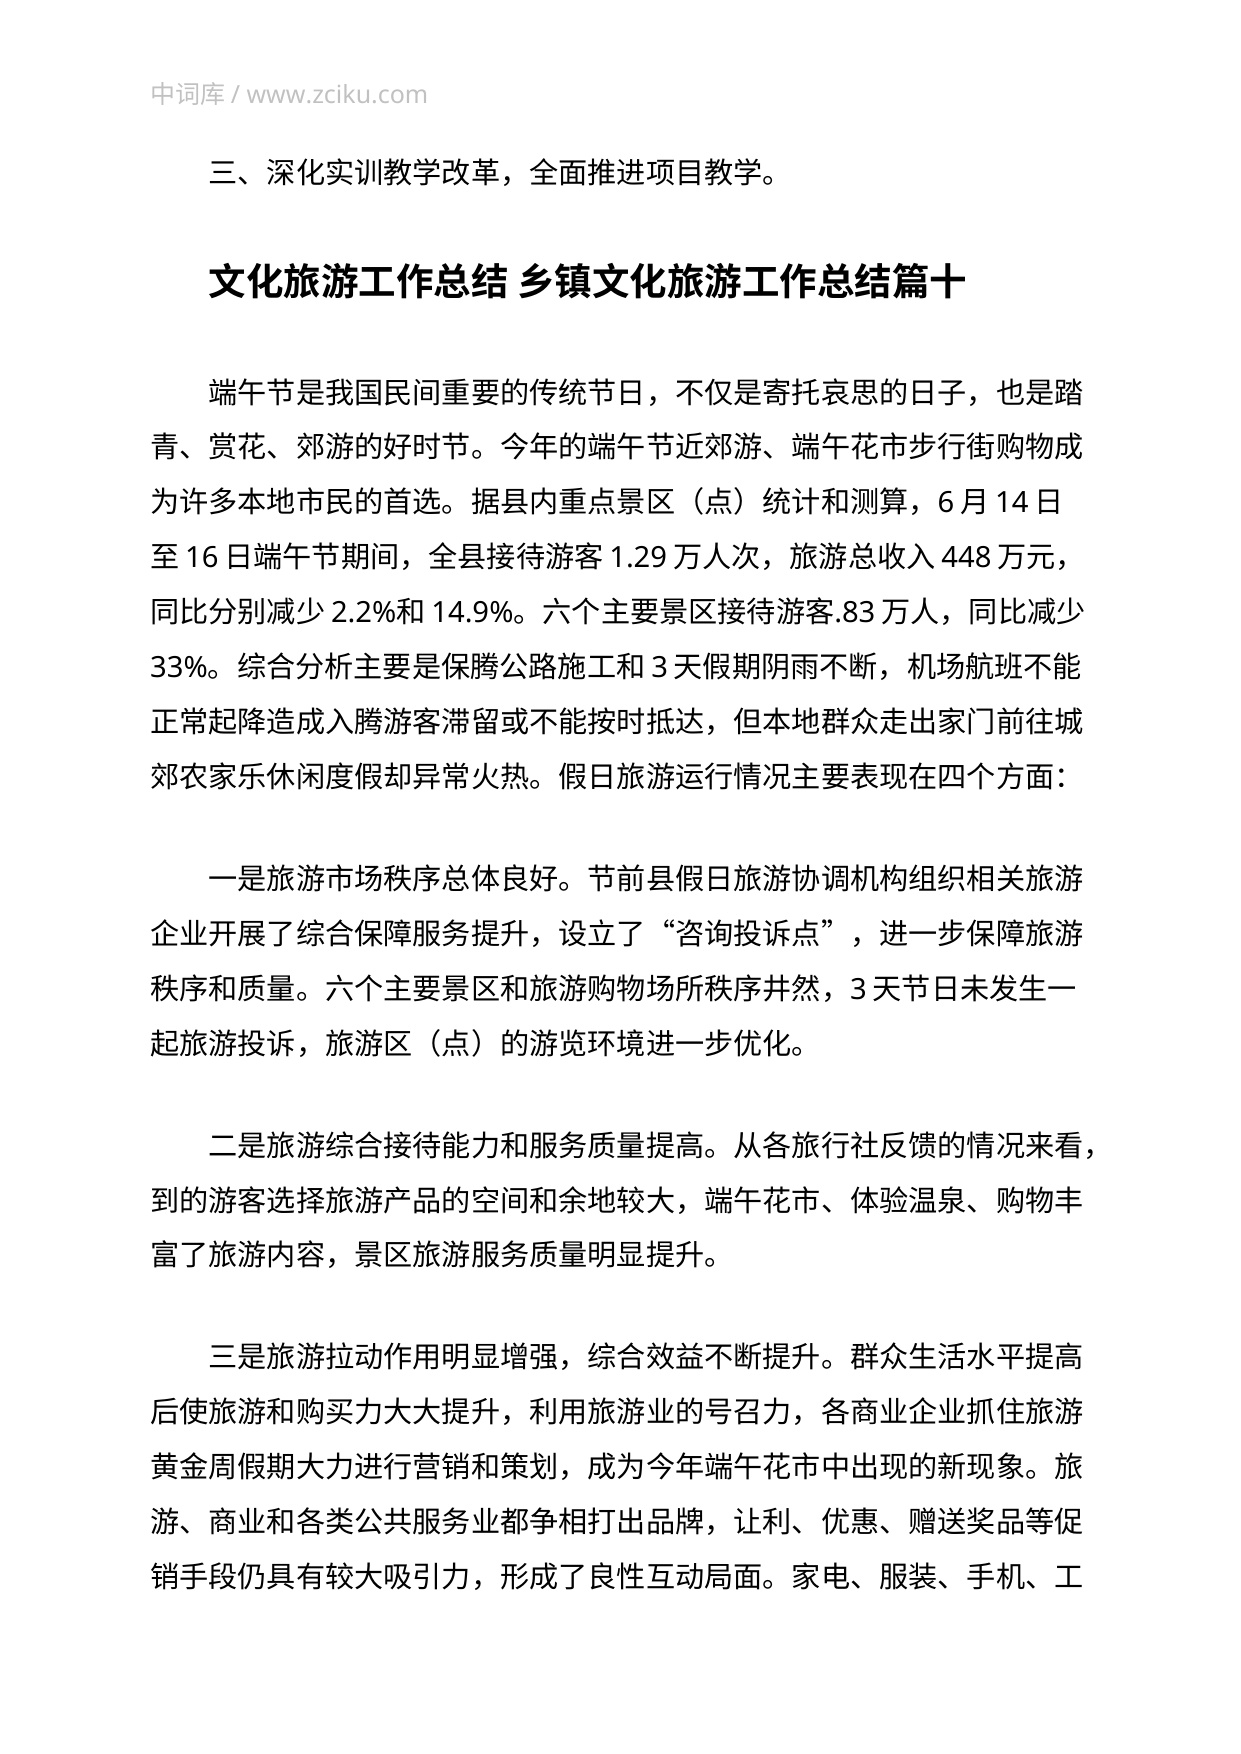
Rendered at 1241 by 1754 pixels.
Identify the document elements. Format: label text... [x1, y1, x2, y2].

text 文化旅游工作总结 乡镇文化旅游工作总结篇十 [150, 252, 1090, 306]
text 端午节是我国民间重要的传统节日，不仅是寄托哀思的日子，也是踏青、赏花、郊游的好时节。今年的端午节近郊游、端午花市步行街购物成为许多本地市民的首选。据县内重点景区（点）统计和测算，6月14日至16日端午节期间，全县接待游客1.29万人次，旅游总收入448万元，同比分别减少2.2%和14.9%。六个主要景区接待游客.83万人，同比减少33%。综合分析主要是保腾公路施工和3天假期阴雨不断，机场航班不能正常起降造成入腾游客滞留或不能按时抵达，但本地群众走出家门前往城郊农家乐休闲度假却异常火热。假日旅游运行情况主要表现在四个方面： [150, 369, 1090, 796]
text 一是旅游市场秩序总体良好。节前县假日旅游协调机构组织相关旅游企业开展了综合保障服务提升，设立了“咨询投诉点”，进一步保障旅游秩序和质量。六个主要景区和旅游购物场所秩序井然，3天节日未发生一起旅游投诉，旅游区（点）的游览环境进一步优化。 [150, 856, 1090, 1063]
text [150, 1334, 1090, 1596]
text 二是旅游综合接待能力和服务质量提高。从各旅行社反馈的情况来看，到的游客选择旅游产品的空间和余地较大，端午花市、体验温泉、购物丰富了旅游内容，景区旅游服务质量明显提升。 [150, 1122, 1090, 1274]
text 三、深化实训教学改革，全面推进项目教学。 [150, 150, 1090, 192]
